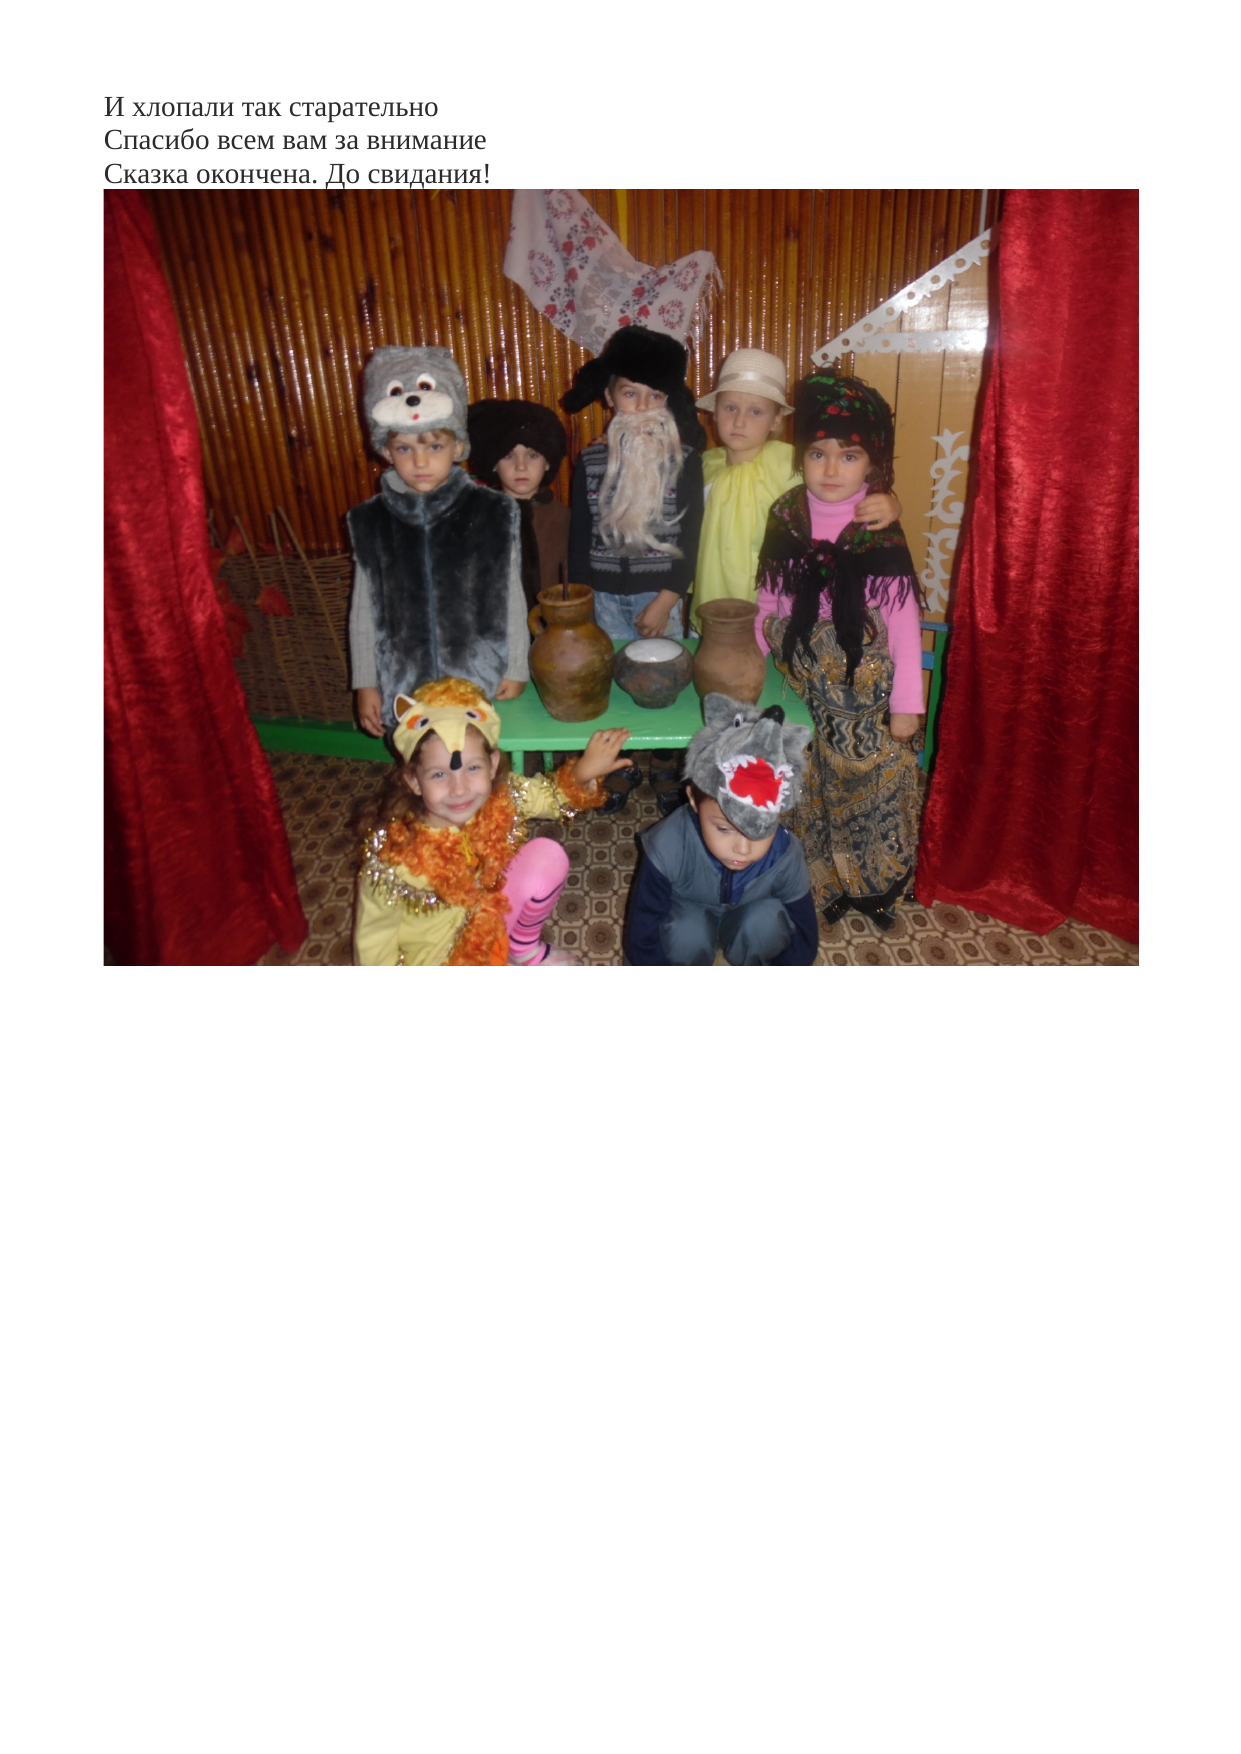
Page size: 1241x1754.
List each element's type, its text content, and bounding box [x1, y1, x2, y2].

picture [103, 189, 1139, 966]
text Спасибо всем вам за внимание [103, 122, 1152, 156]
text Сказка окончена. До свидания! [103, 156, 1152, 189]
text И хлопали так старательно [103, 89, 1152, 122]
